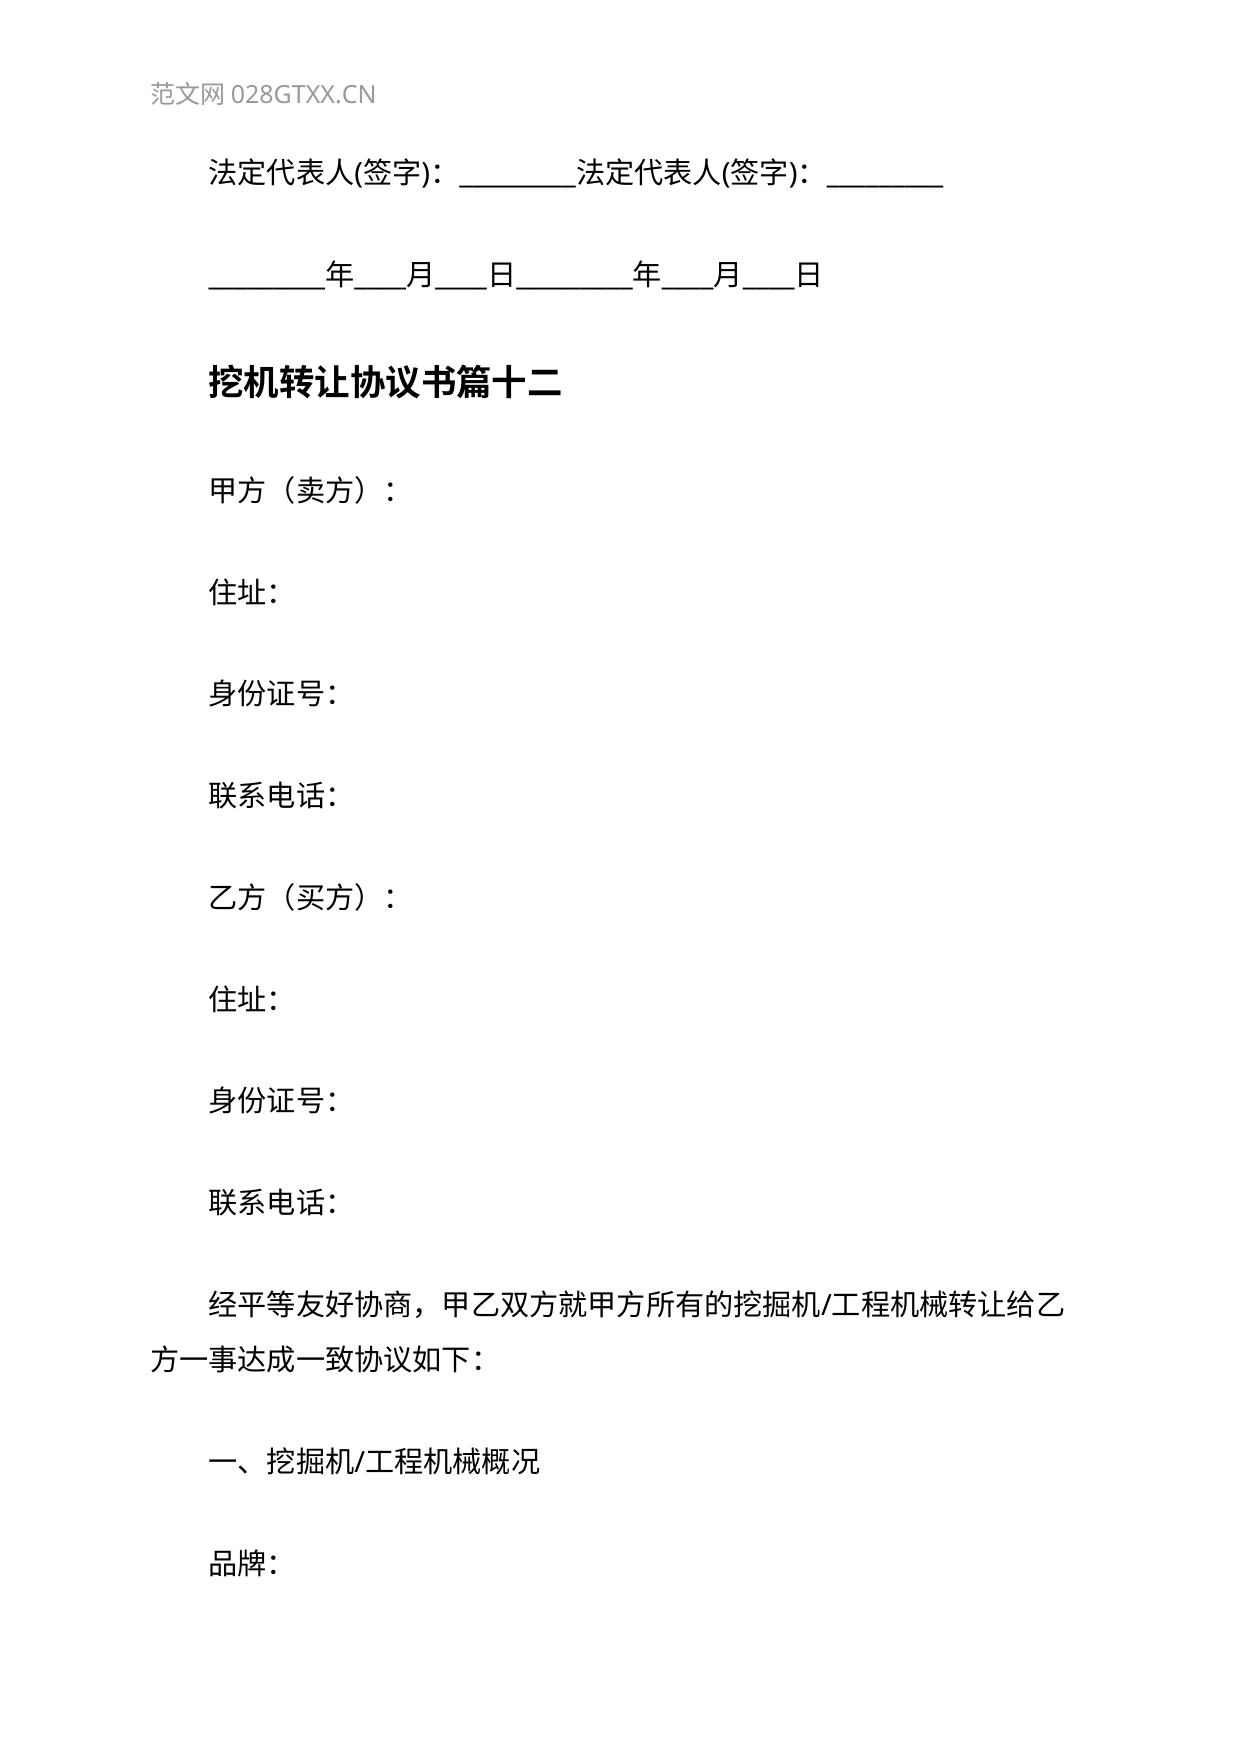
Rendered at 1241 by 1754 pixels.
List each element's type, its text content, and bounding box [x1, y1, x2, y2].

text 经平等友好协商，甲乙双方就甲方所有的挖掘机/工程机械转让给乙方一事达成一致协议如下： [150, 1282, 1090, 1379]
text 法定代表人(签字)：_________法定代表人(签字)：_________ [150, 150, 1090, 192]
text 联系电话： [150, 1180, 1090, 1222]
text 挖机转让协议书篇十二 [150, 354, 1090, 405]
text 联系电话： [150, 773, 1090, 815]
text 乙方（买方）： [150, 874, 1090, 917]
text 甲方（卖方）： [150, 467, 1090, 510]
text 住址： [150, 976, 1090, 1018]
text 身份证号： [150, 1078, 1090, 1120]
text 一、挖掘机/工程机械概况 [150, 1438, 1090, 1481]
text 身份证号： [150, 671, 1090, 713]
text 住址： [150, 569, 1090, 611]
text _________年____月____日_________年____月____日 [150, 252, 1090, 294]
text 品牌： [150, 1540, 1090, 1583]
